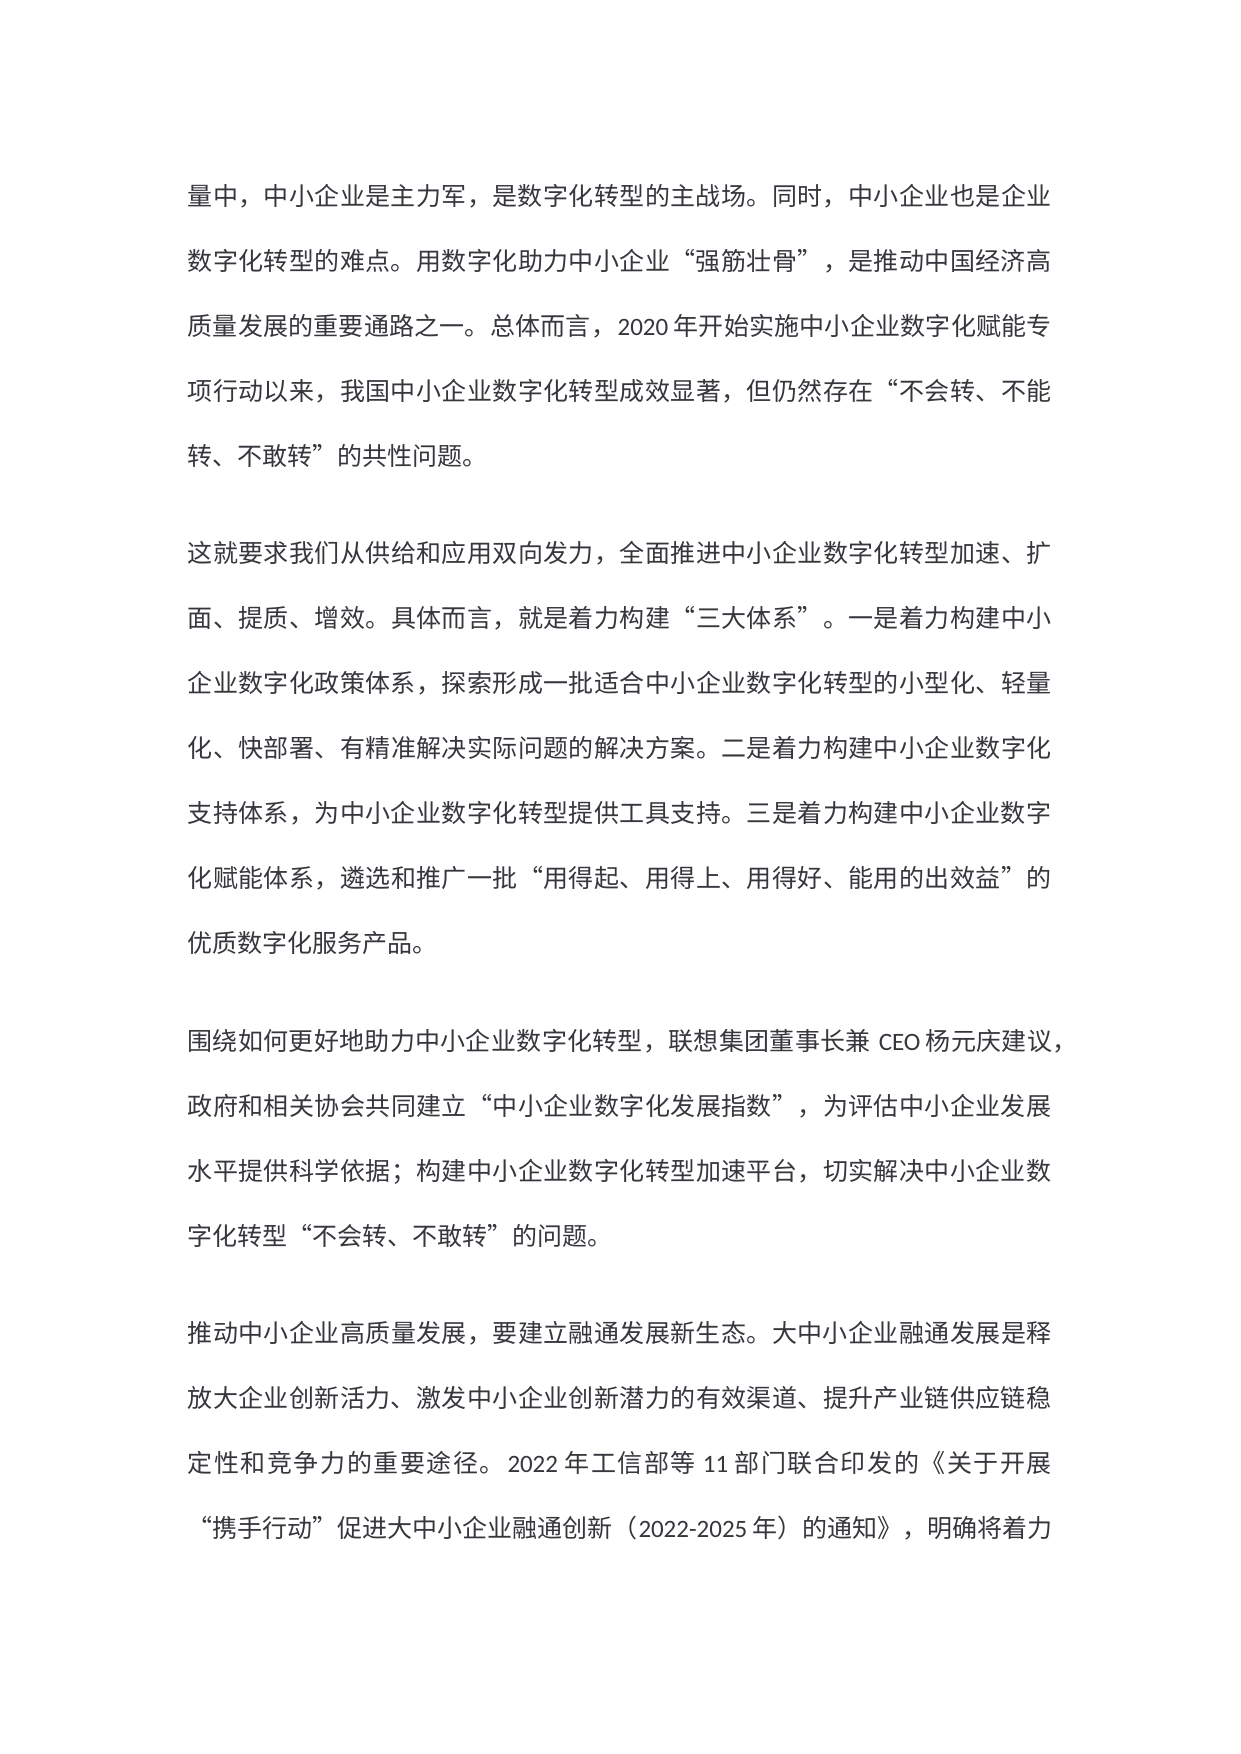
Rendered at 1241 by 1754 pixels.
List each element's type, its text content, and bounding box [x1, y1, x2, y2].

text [187, 1299, 1053, 1559]
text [187, 162, 1053, 487]
text 这就要求我们从供给和应用双向发力，全面推进中小企业数字化转型加速、扩面、提质、增效。具体而言，就是着力构建“三大体系”。一是着力构建中小企业数字化政策体系，探索形成一批适合中小企业数字化转型的小型化、轻量化、快部署、有精准解决实际问题的解决方案。二是着力构建中小企业数字化支持体系，为中小企业数字化转型提供工具支持。三是着力构建中小企业数字化赋能体系，遴选和推广一批“用得起、用得上、用得好、能用的出效益”的优质数字化服务产品。 [187, 519, 1053, 974]
text 围绕如何更好地助力中小企业数字化转型，联想集团董事长兼CEO杨元庆建议，政府和相关协会共同建立“中小企业数字化发展指数”，为评估中小企业发展水平提供科学依据；构建中小企业数字化转型加速平台，切实解决中小企业数字化转型“不会转、不敢转”的问题。 [187, 1007, 1053, 1267]
